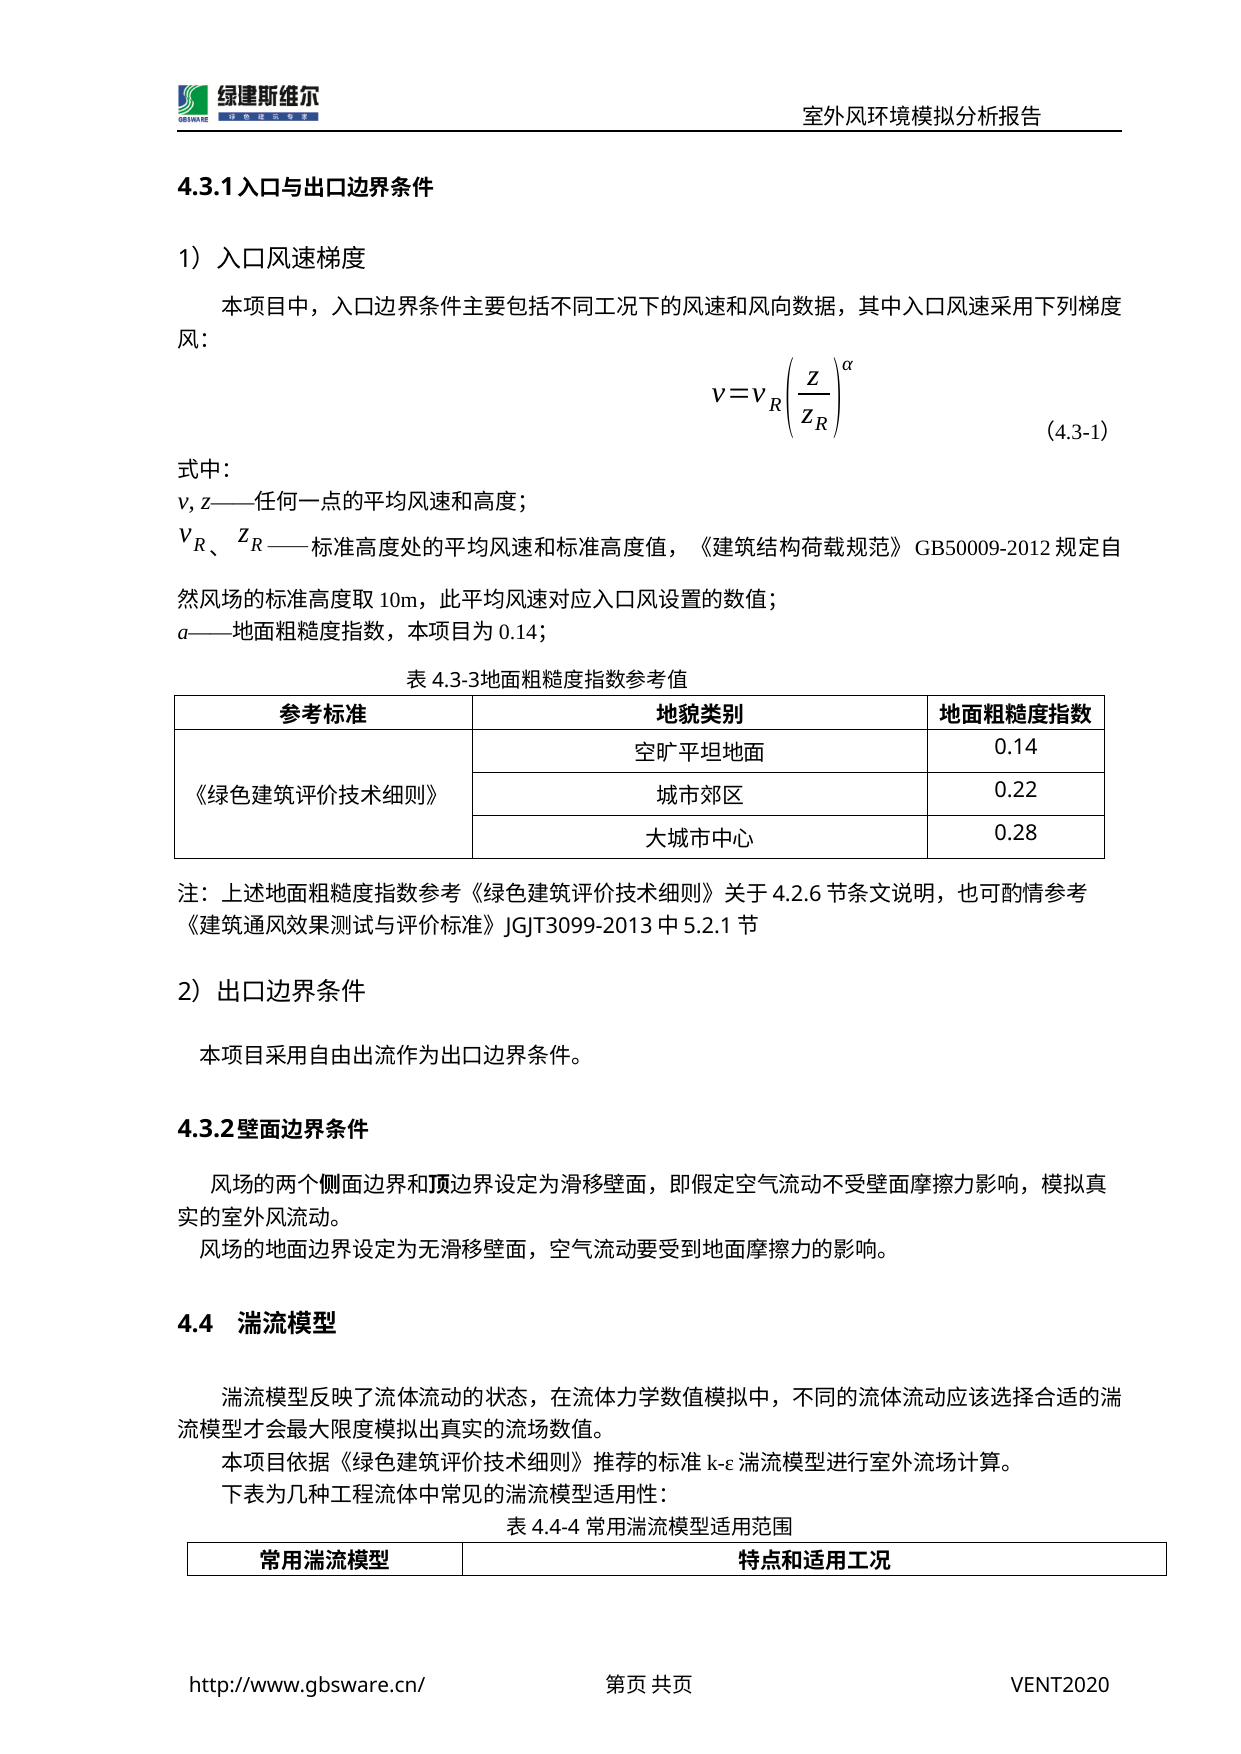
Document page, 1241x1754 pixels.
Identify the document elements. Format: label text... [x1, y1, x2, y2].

table_header 特点和适用工况 [463, 1543, 1166, 1575]
text v, z——任何一点的平均风速和高度； [177, 484, 1122, 516]
table_cell 城市郊区 [473, 773, 927, 815]
text 注：上述地面粗糙度指数参考《绿色建筑评价技术细则》关于4.2.6节条文说明，也可酌情参考《建筑通风效果测试与评价标准》JGJT3099-2013中5.2.1节 [177, 875, 1122, 940]
subtitle 湍流模型 [177, 1289, 1122, 1354]
table_cell 《绿色建筑评价技术细则》 [175, 730, 472, 858]
picture [177, 82, 320, 124]
text 式中： [177, 451, 1122, 484]
text a——地面粗糙度指数，本项目为0.14； [177, 614, 1122, 646]
text （4.3-1） [177, 354, 1122, 451]
text 本项目采用自由出流作为出口边界条件。 [177, 1038, 1122, 1070]
text 本项目依据《绿色建筑评价技术细则》推荐的标准k-ε湍流模型进行室外流场计算。 [177, 1444, 1122, 1477]
subtitle 壁面边界条件 [177, 1095, 1122, 1160]
table_header 参考标准 [175, 696, 472, 729]
table_header 地面粗糙度指数 [928, 696, 1104, 729]
text 风场的两个侧面边界和顶边界设定为滑移壁面，即假定空气流动不受壁面摩擦力影响，模拟真实的室外风流动。 [177, 1167, 1122, 1232]
table_cell 0.22 [928, 773, 1104, 815]
text 风场的地面边界设定为无滑移壁面，空气流动要受到地面摩擦力的影响。 [177, 1232, 1122, 1264]
table_cell 大城市中心 [473, 816, 927, 858]
table_header 地貌类别 [473, 696, 927, 729]
table_cell 0.14 [928, 730, 1104, 772]
subtitle 入口与出口边界条件 [177, 153, 1122, 218]
text 、 ——标准高度处的平均风速和标准高度值，《建筑结构荷载规范》GB50009-2012规定自然风场的标准高度取10m，此平均风速对应入口风设置的数值； [177, 516, 1122, 614]
table_header 常用湍流模型 [188, 1543, 462, 1575]
text 2）出口边界条件 [177, 957, 1122, 1022]
text 下表为几种工程流体中常见的湍流模型适用性： [177, 1477, 1122, 1509]
table_cell 0.28 [928, 816, 1104, 858]
text 1）入口风速梯度 [177, 224, 1122, 289]
text 湍流模型反映了流体流动的状态，在流体力学数值模拟中，不同的流体流动应该选择合适的湍流模型才会最大限度模拟出真实的流场数值。 [177, 1379, 1122, 1444]
table_cell 空旷平坦地面 [473, 730, 927, 772]
text 本项目中，入口边界条件主要包括不同工况下的风速和风向数据，其中入口风速采用下列梯度风： [177, 289, 1122, 354]
